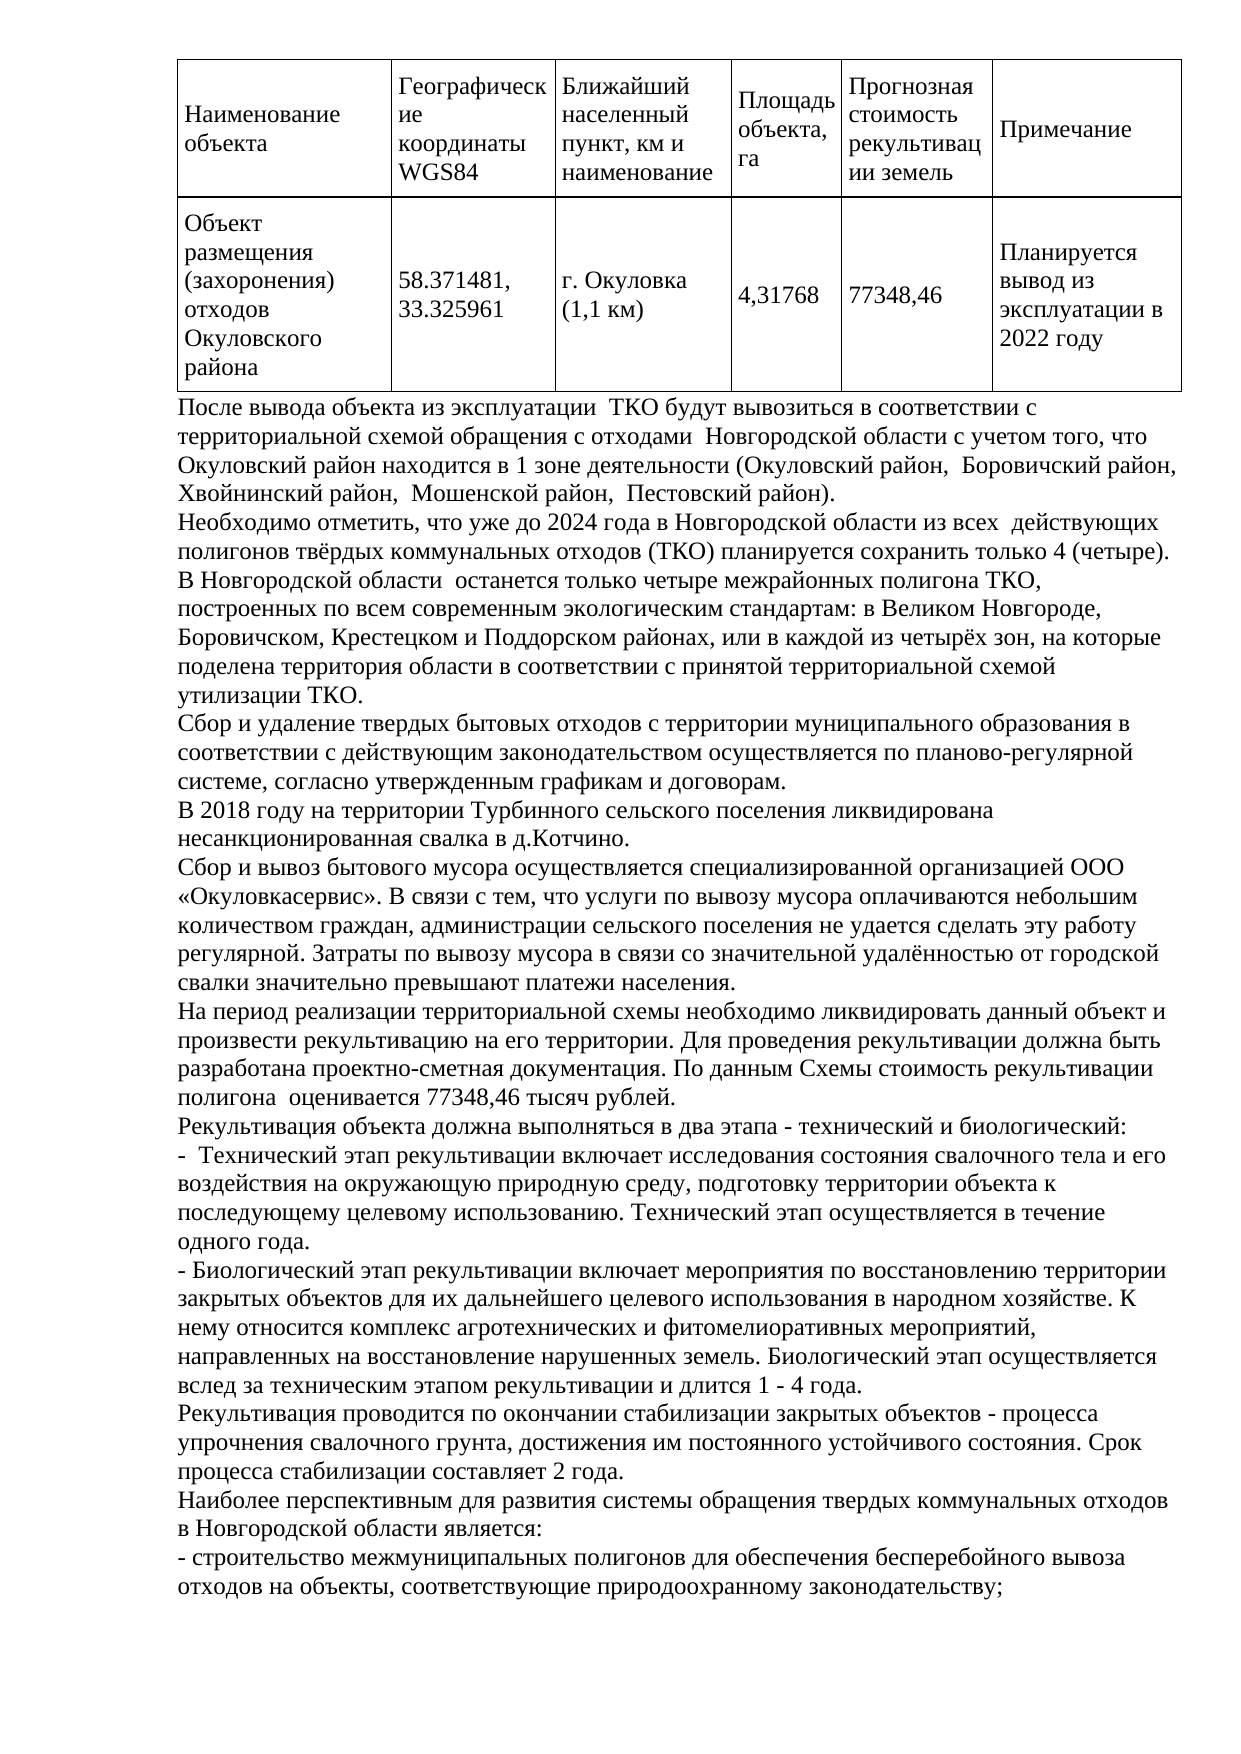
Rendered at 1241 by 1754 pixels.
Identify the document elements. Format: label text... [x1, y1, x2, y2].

text Сбор и удаление твердых бытовых отходов с территории муниципального образования в соответствии с действующим законодательством осуществляется по планово-регулярной системе, согласно утвержденным графикам и договорам. [177, 708, 1181, 795]
text Рекультивация объекта должна выполняться в два этапа - технический и биологический: [177, 1111, 1181, 1140]
text Сбор и вывоз бытового мусора осуществляется специализированной организацией ООО «Окуловкасервис». В связи с тем, что услуги по вывозу мусора оплачиваются небольшим количеством граждан, администрации сельского поселения не удается сделать эту работу регулярной. Затраты по вывозу мусора в связи со значительной удалённостью от городской свалки значительно превышают платежи населения. [177, 852, 1181, 996]
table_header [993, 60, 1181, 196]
text В Новгородской области останется только четыре межрайонных полигона ТКО, построенных по всем современным экологическим стандартам: в Великом Новгороде, Боровичском, Крестецком и Поддорском районах, или в каждой из четырёх зон, на которые поделена территория области в соответствии с принятой территориальной схемой утилизации ТКО. [177, 565, 1181, 708]
text В 2018 году на территории Турбинного сельского поселения ликвидирована несанкционированная свалка в д.Котчино. [177, 795, 1181, 852]
text Рекультивация проводится по окончании стабилизации закрытых объектов - процесса упрочнения свалочного грунта, достижения им постоянного устойчивого состояния. Срок процесса стабилизации составляет 2 года. [177, 1398, 1181, 1485]
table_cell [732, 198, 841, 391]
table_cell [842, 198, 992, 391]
text - Биологический этап рекультивации включает мероприятия по восстановлению территории закрытых объектов для их дальнейшего целевого использования в народном хозяйстве. К нему относится комплекс агротехнических и фитомелиоративных мероприятий, направленных на восстановление нарушенных земель. Биологический этап осуществляется вслед за техническим этапом рекультивации и длится 1 - 4 года. [177, 1255, 1181, 1398]
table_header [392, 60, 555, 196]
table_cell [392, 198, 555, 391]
text Необходимо отметить, что уже до 2024 года в Новгородской области из всех действующих полигонов твёрдых коммунальных отходов (ТКО) планируется сохранить только 4 (четыре). [177, 507, 1181, 565]
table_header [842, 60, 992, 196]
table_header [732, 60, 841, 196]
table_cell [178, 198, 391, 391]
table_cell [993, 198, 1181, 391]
text После вывода объекта из эксплуатации ТКО будут вывозиться в соответствии с территориальной схемой обращения с отходами Новгородской области с учетом того, что Окуловский район находится в 1 зоне деятельности (Окуловский район, Боровичский район, Хвойнинский район, Мошенской район, Пестовский район). [177, 392, 1181, 507]
text На период реализации территориальной схемы необходимо ликвидировать данный объект и произвести рекультивацию на его территории. Для проведения рекультивации должна быть разработана проектно-сметная документация. По данным Схемы стоимость рекультивации полигона оценивается 77348,46 тысяч рублей. [177, 996, 1181, 1111]
text Наиболее перспективным для развития системы обращения твердых коммунальных отходов в Новгородской области является: [177, 1485, 1181, 1542]
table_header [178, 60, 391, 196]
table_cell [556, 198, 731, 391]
text - Технический этап рекультивации включает исследования состояния свалочного тела и его воздействия на окружающую природную среду, подготовку территории объекта к последующему целевому использованию. Технический этап осуществляется в течение одного года. [177, 1140, 1181, 1255]
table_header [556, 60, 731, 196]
text - строительство межмуниципальных полигонов для обеспечения бесперебойного вывоза отходов на объекты, соответствующие природоохранному законодательству; [177, 1542, 1181, 1600]
